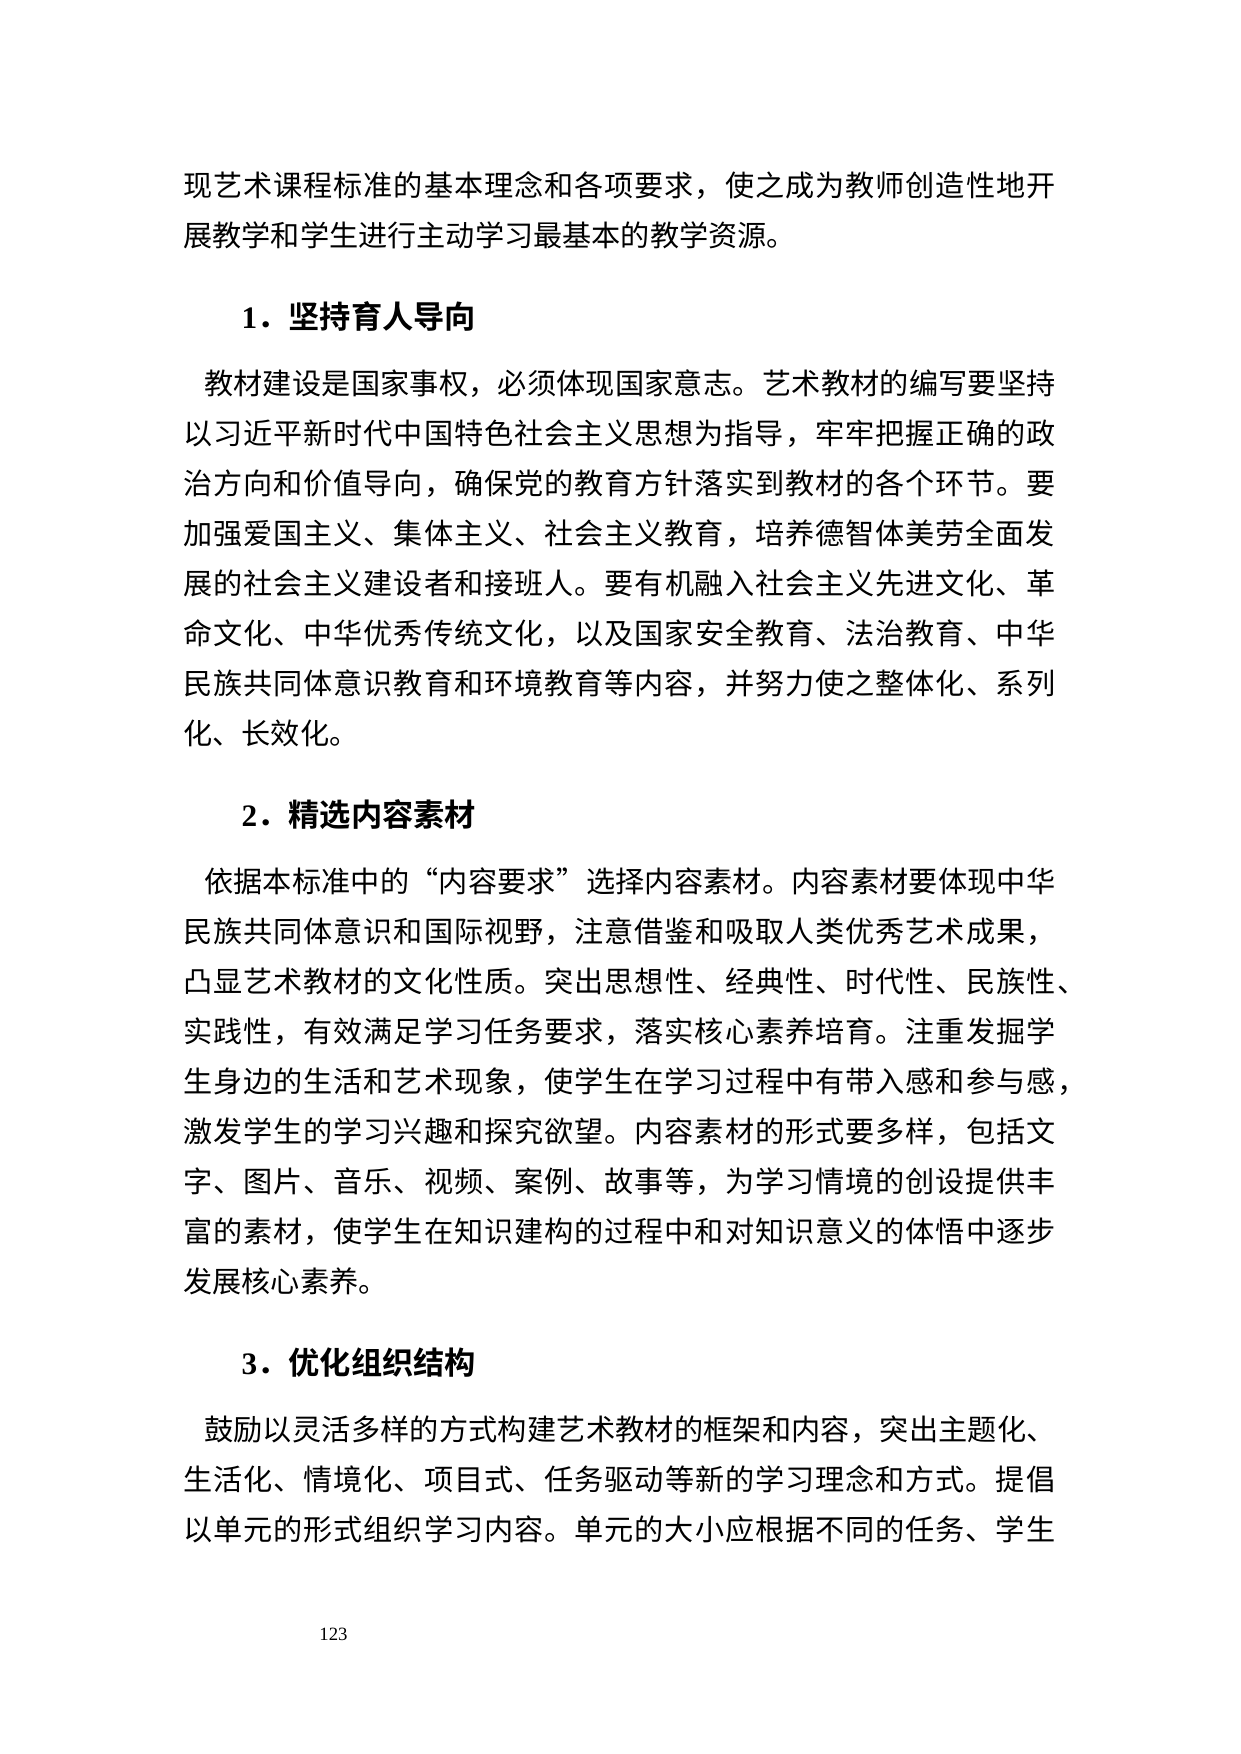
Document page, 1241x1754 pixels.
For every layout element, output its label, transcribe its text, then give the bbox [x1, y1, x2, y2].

text 教材建设是国家事权，必须体现国家意志。艺术教材的编写要坚持以习近平新时代中国特色社会主义思想为指导，牢牢把握正确的政治方向和价值导向，确保党的教育方针落实到教材的各个环节。要加强爱国主义、集体主义、社会主义教育，培养德智体美劳全面发展的社会主义建设者和接班人。要有机融入社会主义先进文化、革命文化、中华优秀传统文化，以及国家安全教育、法治教育、中华民族共同体意识教育和环境教育等内容，并努力使之整体化、系列化、长效化。 [183, 352, 1057, 752]
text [183, 154, 1057, 254]
subtitle 1．坚持育人导向 [183, 292, 1057, 337]
text 依据本标准中的“内容要求”选择内容素材。内容素材要体现中华民族共同体意识和国际视野，注意借鉴和吸取人类优秀艺术成果，凸显艺术教材的文化性质。突出思想性、经典性、时代性、民族性、实践性，有效满足学习任务要求，落实核心素养培育。注重发掘学生身边的生活和艺术现象，使学生在学习过程中有带入感和参与感，激发学生的学习兴趣和探究欲望。内容素材的形式要多样，包括文字、图片、音乐、视频、案例、故事等，为学习情境的创设提供丰富的素材，使学生在知识建构的过程中和对知识意义的体悟中逐步发展核心素养。 [183, 850, 1057, 1300]
subtitle 3．优化组织结构 [183, 1338, 1057, 1383]
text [183, 1398, 1057, 1548]
subtitle 2．精选内容素材 [183, 790, 1057, 835]
